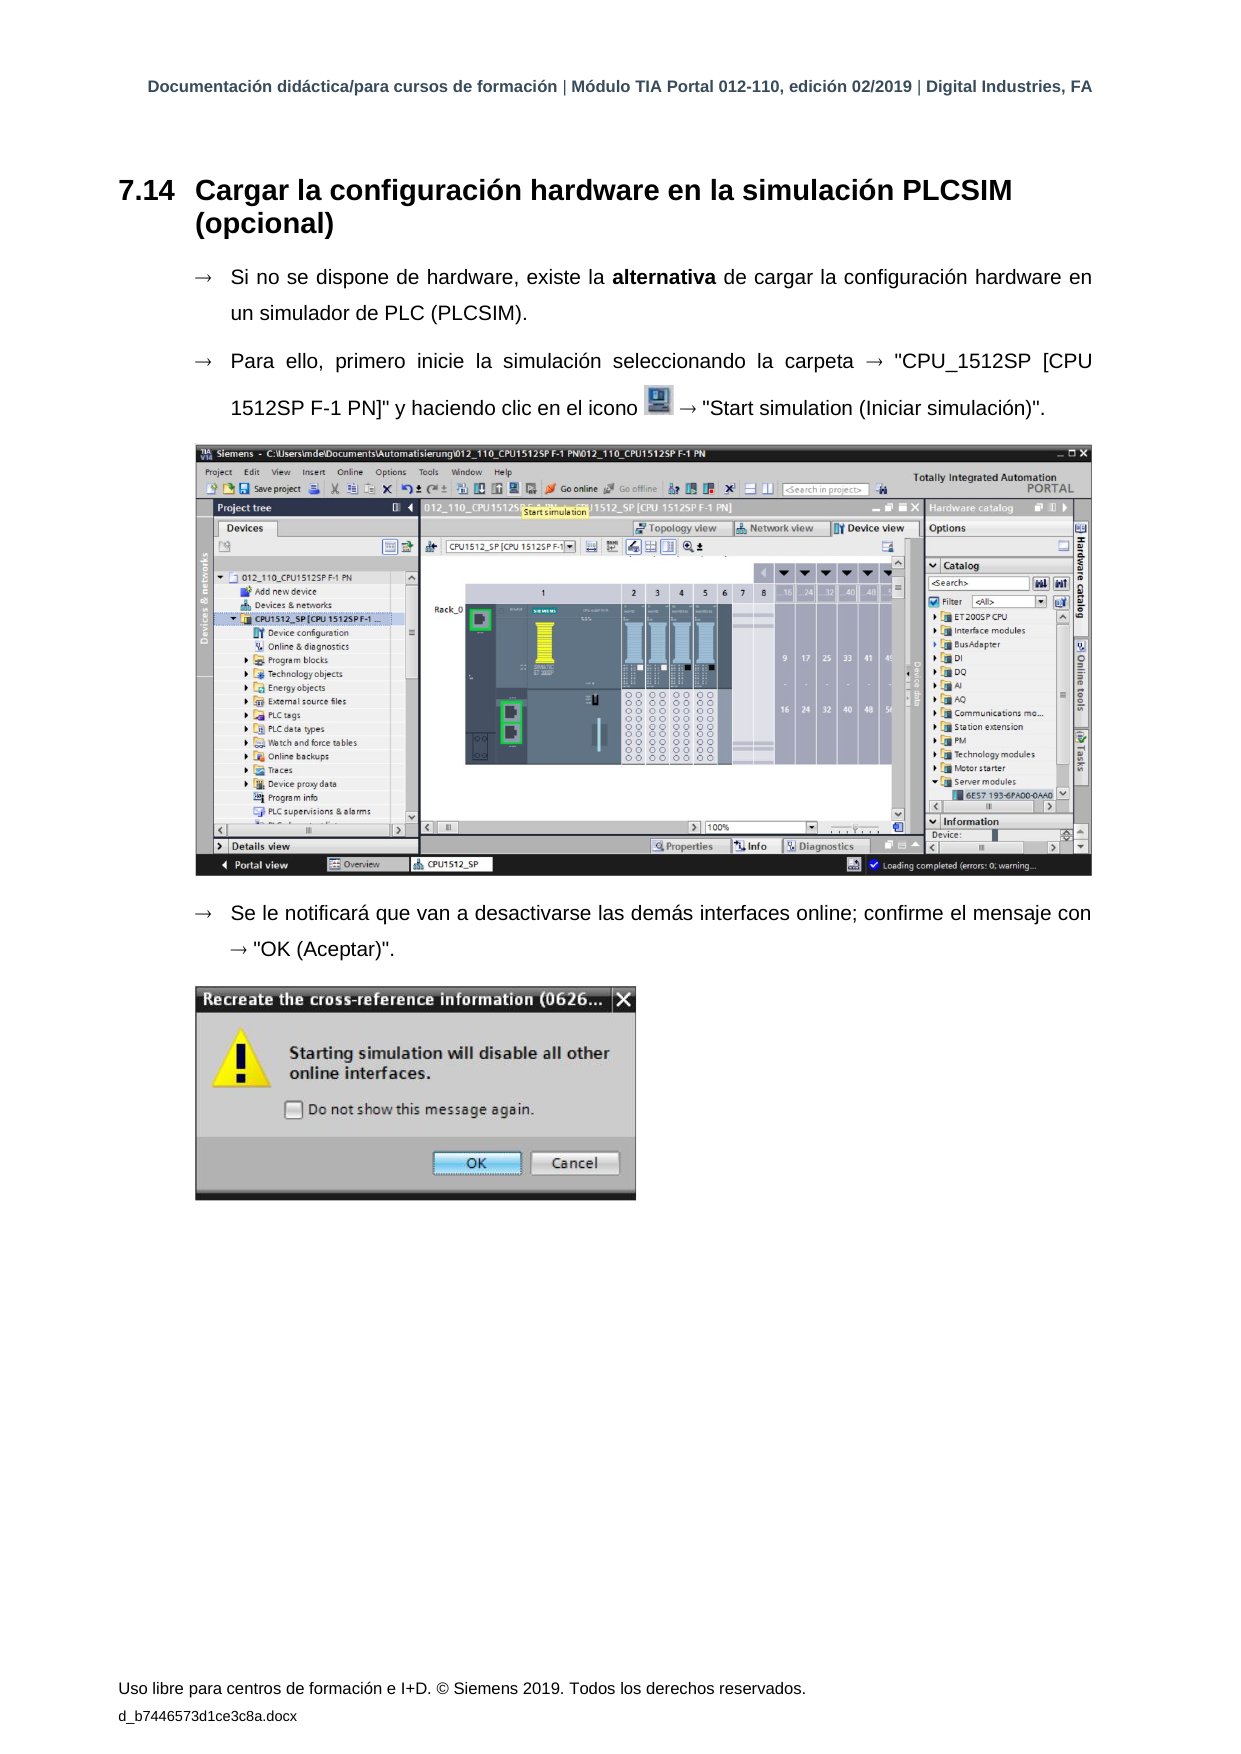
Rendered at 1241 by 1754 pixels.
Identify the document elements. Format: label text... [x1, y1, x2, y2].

picture [194, 443, 1093, 877]
subtitle Cargar la configuración hardware en la simulación PLCSIM (opcional) [118, 173, 1092, 240]
text Se le notificará que van a desactivarse las demás interfaces online; confirme el mensaje con "OK (Aceptar)". [195, 901, 1092, 961]
picture [644, 385, 674, 415]
text Si no se dispone de hardware, existe la alternativa de cargar la configuración hardware en un simulador de PLC (PLCSIM). [195, 265, 1092, 325]
picture [194, 985, 637, 1201]
text Para ello, primero inicie la simulación seleccionando la carpeta "CPU_1512SP [CPU 1512SP F-1 PN]" y haciendo clic en el icono "Start simulation (Iniciar simulación)". [195, 349, 1092, 419]
